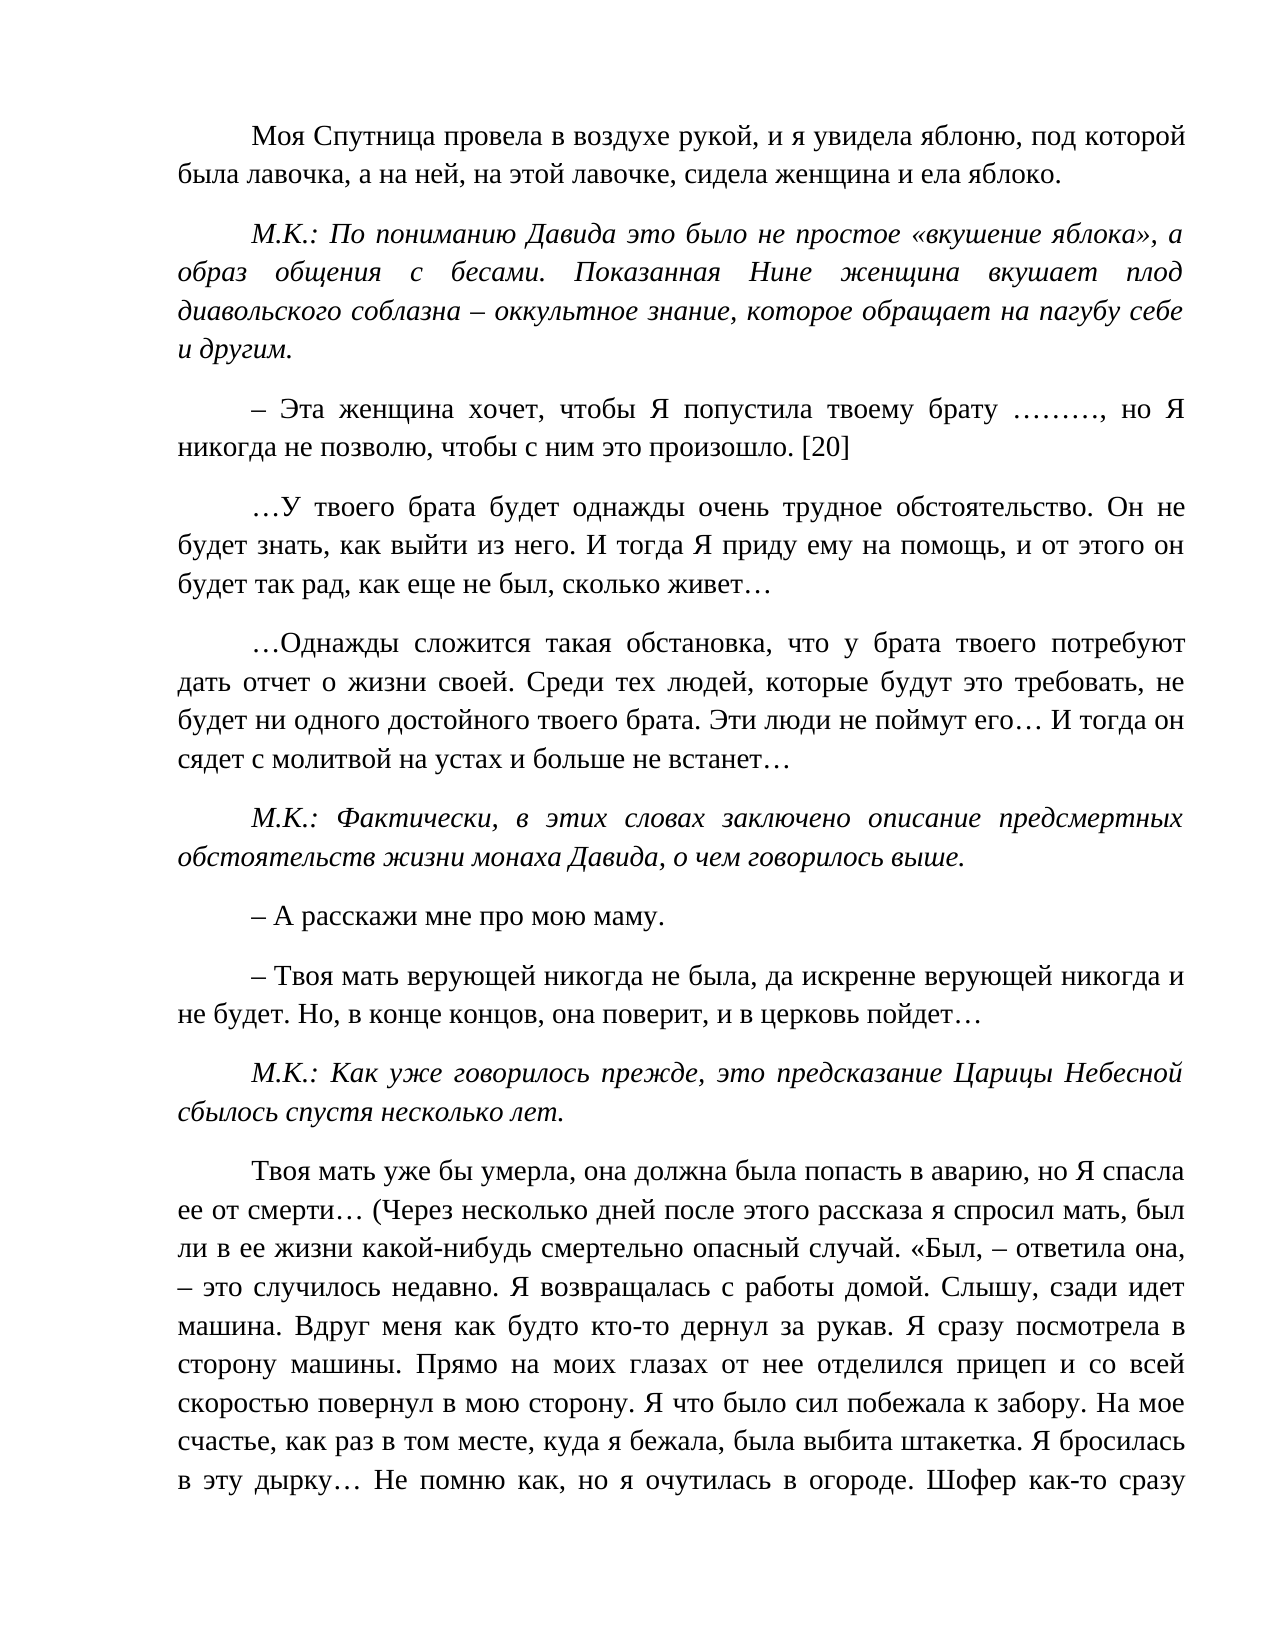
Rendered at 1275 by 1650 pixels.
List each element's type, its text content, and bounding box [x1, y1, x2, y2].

text …У твоего брата будет однажды очень трудное обстоятельство. Он не будет знать, как выйти из него. И тогда Я приду ему на помощь, и от этого он будет так рад, как еще не был, сколько живет… [177, 489, 1186, 599]
text М.К.: Фактически, в этих словах заключено описание предсмертных обстоятельств жизни монаха Давида, о чем говорилось выше. [177, 800, 1186, 872]
text М.К.: По пониманию Давида это было не простое «вкушение яблока», а образ общения с бесами. Показанная Нине женщина вкушает плод диавольского соблазна – оккультное знание, которое обращает на пагубу себе и другим. [177, 216, 1186, 365]
text М.К.: Как уже говорилось прежде, это предсказание Царицы Небесной сбылось спустя несколько лет. [177, 1056, 1186, 1128]
text – А расскажи мне про мою маму. [177, 898, 1186, 932]
text …Однажды сложится такая обстановка, что у брата твоего потребуют дать отчет о жизни своей. Среди тех людей, которые будут это требовать, не будет ни одного достойного твоего брата. Эти люди не поймут его… И тогда он сядет с молитвой на устах и больше не встанет… [177, 625, 1186, 774]
text – Эта женщина хочет, чтобы Я попустила твоему брату ………, но Я никогда не позволю, чтобы с ним это произошло. [20] [177, 391, 1186, 463]
text – Твоя мать верующей никогда не была, да искренне верующей никогда и не будет. Но, в конце концов, она поверит, и в церковь пойдет… [177, 958, 1186, 1030]
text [177, 1153, 1186, 1495]
text Моя Спутница провела в воздухе рукой, и я увидела яблоню, под которой была лавочка, а на ней, на этой лавочке, сидела женщина и ела яблоко. [177, 118, 1186, 190]
